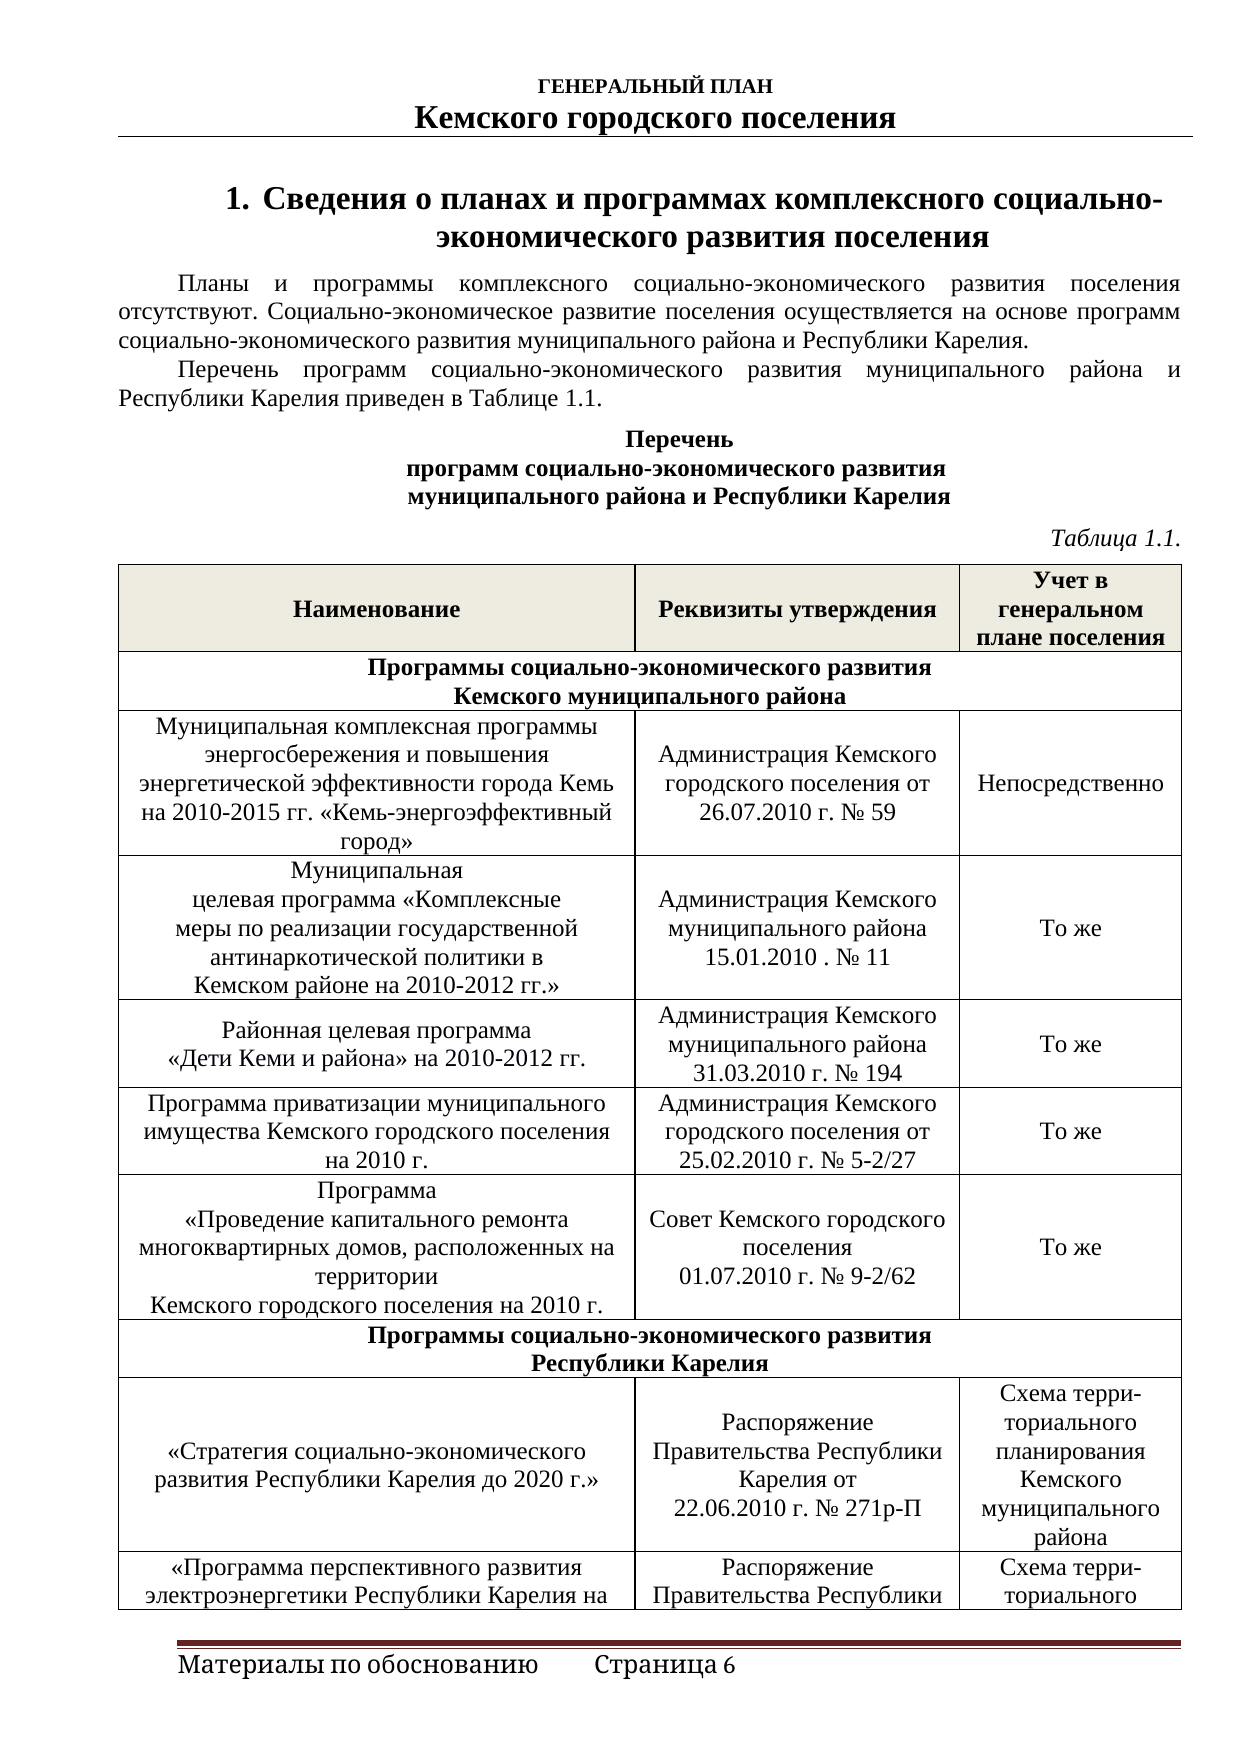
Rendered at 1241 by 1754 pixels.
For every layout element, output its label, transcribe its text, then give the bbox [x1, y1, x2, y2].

table_cell Администрация Кемского городского поселения от 25.02.2010 г. № 5-2/27 [636, 1088, 959, 1174]
text Перечень программ социально-экономического развития муниципального района и Республики Карелия приведен в Таблице 1.1. [118, 354, 1181, 411]
table_cell То же [960, 1088, 1181, 1174]
table_cell Программы социально-экономического развития Республики Карелия [119, 1320, 1181, 1377]
table_cell Администрация Кемского муниципального района 31.03.2010 г. № 194 [636, 1000, 959, 1087]
table_cell То же [960, 1175, 1181, 1319]
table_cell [960, 1552, 1181, 1609]
table_cell Районная целевая программа «Дети Кеми и района» на 2010-2012 гг. [119, 1000, 634, 1087]
table_cell Распоряжение Правительства Республики Карелия от 22.06.2010 г. № 271р-П [636, 1378, 959, 1551]
table_cell Муниципальная комплексная программы энергосбережения и повышения энергетической эффективности города Кемь на 2010-2015 гг. «Кемь-энергоэффективный город» [119, 711, 634, 854]
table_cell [636, 1552, 959, 1609]
table_cell Муниципальная целевая программа «Комплексные меры по реализации государственной антинаркотической политики в Кемском районе на 2010-2012 гг.» [119, 856, 634, 999]
table_cell То же [960, 856, 1181, 999]
table_cell То же [960, 1000, 1181, 1087]
table_cell Программы социально-экономического развития Кемского муниципального района [119, 652, 1181, 710]
text Таблица 1.1. [118, 523, 1181, 551]
table_cell «Стратегия социально-экономического развития Республики Карелия до 2020 г.» [119, 1378, 634, 1551]
table_cell Программа «Проведение капитального ремонта многоквартирных домов, расположенных на территории Кемского городского поселения на 2010 г. [119, 1175, 634, 1319]
table_cell Администрация Кемского муниципального района 15.01.2010 . № 11 [636, 856, 959, 999]
table_cell Непосредственно [960, 711, 1181, 854]
table_cell Программа приватизации муниципального имущества Кемского городского поселения на 2010 г. [119, 1088, 634, 1174]
table_cell Схема терри-ториального планирования Кемского муниципального района [960, 1378, 1181, 1551]
table_header Реквизиты утверждения [636, 565, 959, 651]
text Перечень программ социально-экономического развития муниципального района и Республики Карелия [177, 424, 1181, 510]
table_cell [119, 1552, 634, 1609]
table_header Наименование [119, 565, 634, 651]
table_header Учет в генеральном плане поселения [960, 565, 1181, 651]
subtitle Сведения о планах и программах комплексного социально-экономического развития поселения [207, 178, 1181, 255]
table_cell Администрация Кемского городского поселения от 26.07.2010 г. № 59 [636, 711, 959, 854]
table_cell Совет Кемского городского поселения 01.07.2010 г. № 9-2/62 [636, 1175, 959, 1319]
text Планы и программы комплексного социально-экономического развития поселения отсутствуют. Социально-экономическое развитие поселения осуществляется на основе программ социально-экономического развития муниципального района и Республики Карелия. [118, 268, 1181, 354]
